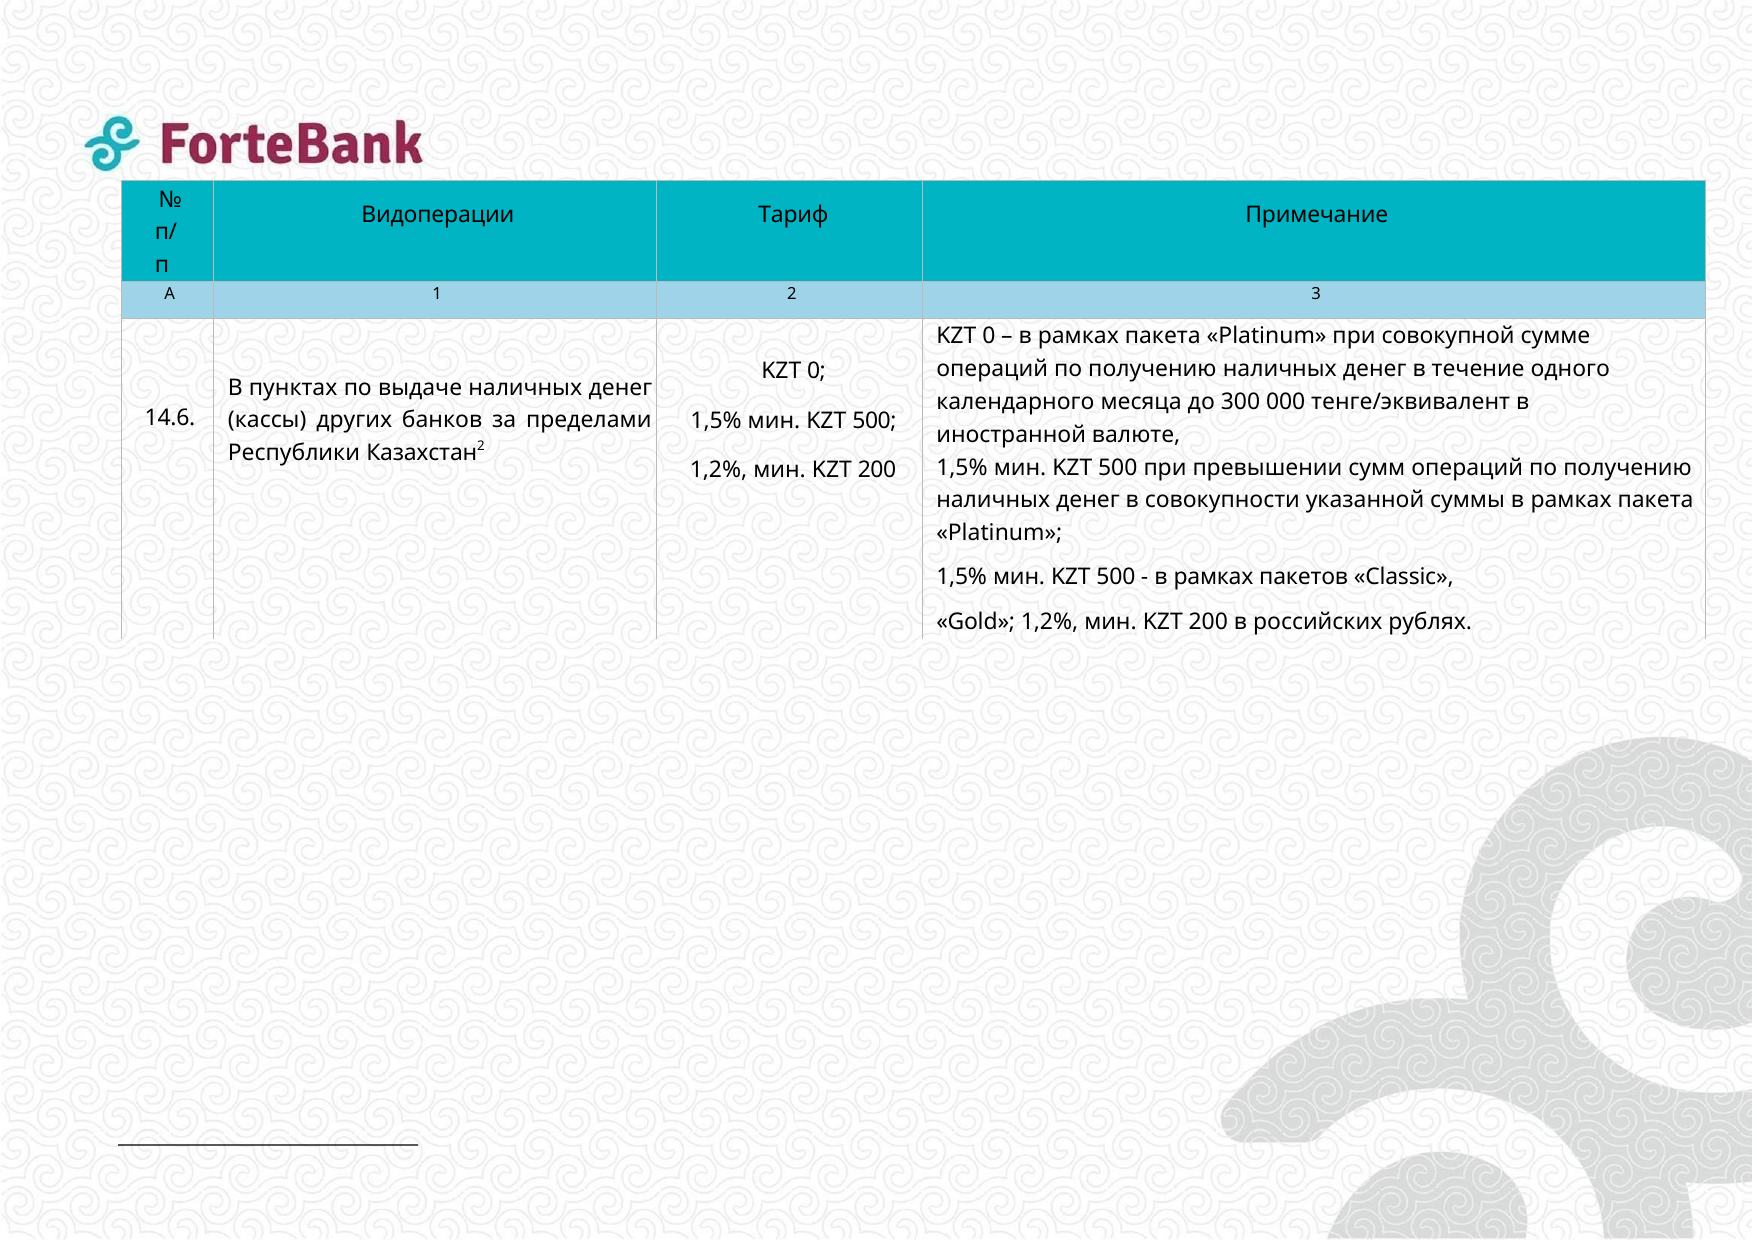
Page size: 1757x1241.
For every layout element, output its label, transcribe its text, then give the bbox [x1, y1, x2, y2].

table_cell В пунктах по выдаче наличных денег (кассы) других банков за пределами Республики Казахстан2 [214, 319, 656, 639]
table_header № п/п [122, 181, 213, 281]
picture [0, 0, 1752, 1240]
table_cell KZT 0; 1,5% мин. KZT 500; 1,2%, мин. KZT 200 [657, 319, 922, 639]
table_cell 2 [657, 282, 922, 318]
table_cell 14.6. [122, 319, 213, 639]
table_header Примечание [923, 181, 1705, 281]
table_cell A [122, 282, 213, 318]
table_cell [121, 639, 1706, 1172]
table_cell KZT 0 – в рамках пакета «Platinum» при совокупной сумме операций по получению наличных денег в течение одного календарного месяца до 300 000 тенге/эквивалент в иностранной валюте, 1,5% мин. KZT 500 при превышении сумм операций по получению наличных денег в совокупности указанной суммы в рамках пакета «Platinum»; 1,5% мин. KZT 500 - в рамках пакетов «Classic», «Gold»; 1,2%, мин. KZT 200 в российских рублях. [923, 319, 1705, 639]
table_cell 1 [214, 282, 656, 318]
table_header Тариф [657, 181, 922, 281]
table_header Видоперации [214, 181, 656, 281]
table_cell 3 [923, 282, 1705, 318]
